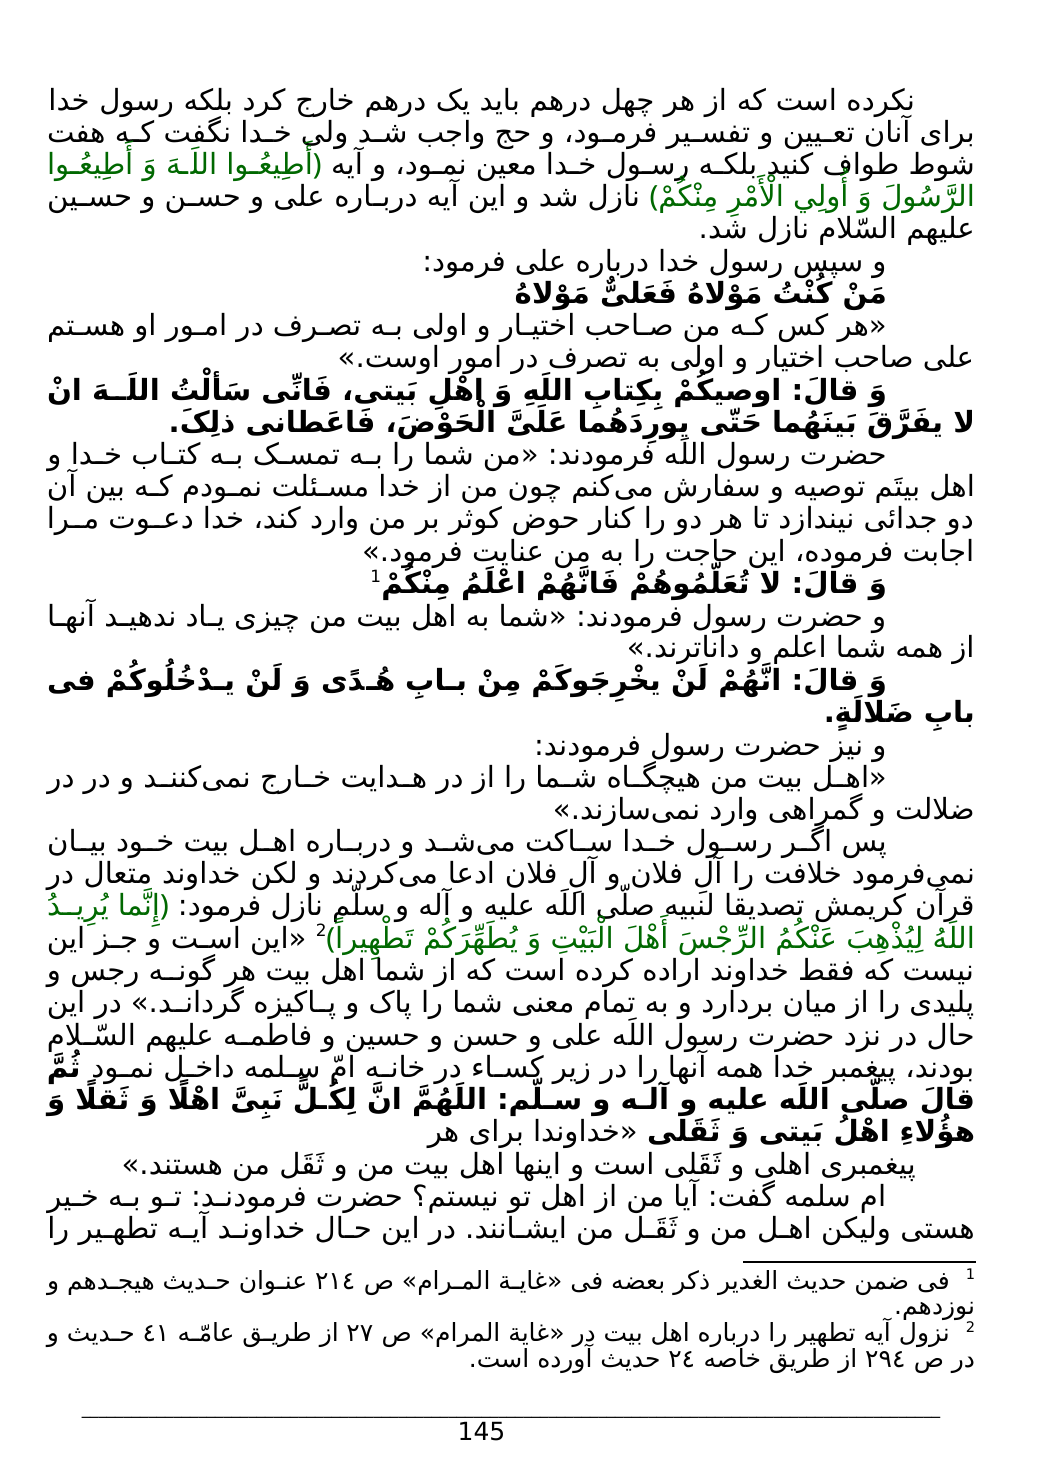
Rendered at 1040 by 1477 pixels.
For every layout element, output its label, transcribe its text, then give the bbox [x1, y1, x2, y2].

text «هر کس که من صاحب اختیار و اولى به تصرف در امور او هستم على صاحب اختیار و اولى به تصرف در امور اوست.» [47, 310, 975, 374]
text وَ قالَ: اوصیکُمْ بِکِتابِ اللَهِ وَ اهْلِ بَیتى، فَانِّى سَألْتُ اللَهَ انْ لا یفَرَّقَ بَینَهُما حَتّى یورِدَهُما عَلَىَّ الْحَوْضَ، فَاعَطانى ذلِکَ. [47, 374, 975, 439]
text نکرده است که از هر چهل درهم باید یک درهم خارج کرد بلکه رسول خدا براى آنان تعیین و تفسیر فرمود، و حج واجب شد ولى خدا نگفت که هفت شوط طواف کنید بلکه رسول خدا معین نمود، و آیه‌ ﴿أَطِيعُوا اللَهَ وَ أَطِيعُوا الرَّسُولَ وَ أُولِي الْأَمْرِ مِنْكُمْ‌﴾ نازل شد و این آیه درباره على و حسن و حسین علیهم السّلام نازل شد. [47, 84, 975, 246]
text «اهل بیت من هیچگاه شما را از در هدایت خارج نمى‌کنند و در در ضلالت و گمراهى وارد نمى‌سازند.» [47, 761, 975, 826]
text مَنْ کُنْتُ مَوْلاهُ فَعَلىٌّ مَوْلاهُ‌ [47, 278, 975, 310]
text وَ قالَ: انَّهُمْ لَنْ یخْرِجَوکَمْ مِنْ بابِ هُدًى وَ لَنْ یدْخُلُوکُمْ فى بابِ ضَلالَةٍ. [47, 665, 975, 729]
text ام سلمه گفت: آیا من از اهل تو نیستم؟ حضرت فرمودند: تو به خیر هستى ولیکن اهل من و ثَقَل من ایشانند. در این حال خداوند آیه تطهیر را فرستاد. [47, 1181, 975, 1245]
text و سپس رسول خدا درباره على فرمود: [47, 246, 975, 278]
text و نیز حضرت رسول فرمودند: [47, 729, 975, 761]
text پس اگر رسول خدا ساکت مى‌شد و درباره اهل بیت خود بیان نمى‌فرمود خلافت را آلِ فلان و آلِ فلان ادعا مى‌کردند و لکن خداوند متعال در قرآن کریمش تصدیقا لنبیه صلّى اللَه علیه و آله و سلّم نازل فرمود: ﴿إِنَّما يُرِيدُ اللَهُ لِيُذْهِبَ عَنْكُمُ الرِّجْسَ أَهْلَ الْبَيْتِ وَ يُطَهِّرَكُمْ تَطْهِيراً﴾ «این است و جز این نیست که فقط خداوند اراده کرده است که از شما اهل بیت هر گونه رجس و پلیدى را از میان بردارد و به تمام معنى شما را پاک و پاکیزه گرداند.» در این حال در نزد حضرت رسول اللَه على و حسن و حسین و فاطمه علیهم السّلام بودند، پیغمبر خدا همه آنها را در زیر کساء در خانه امّ سلمه داخل نمود ثُمَّ قالَ صلّى اللَه علیه و آله و سلّم: اللَهُمَّ انَّ لِکُلًّ نَبِىَّ اهْلًا وَ ثَقلًا وَ هؤُلاءِ اهْلُ بَیتى وَ ثَقَلى‌ «خداوندا براى هر [47, 826, 975, 1149]
text حضرت رسول اللَه فرمودند: «من شما را به تمسک به کتاب خدا و اهل بیتَم توصیه و سفارش مى‌کنم چون من از خدا مسئلت نمودم که بین آن دو جدائى نیندازد تا هر دو را کنار حوض کوثر بر من وارد کند، خدا دعوت مرا اجابت فرموده، این حاجت را به من عنایت فرمود.» [47, 439, 975, 568]
text وَ قالَ: لا تُعَلّمُوهُمْ فَانَّهُمْ اعْلَمُ مِنْکُمْ‌ [47, 568, 975, 600]
text پیغمبرى اهلى و ثَقَلى است و اینها اهل بیت من و ثَقَل من هستند.» [47, 1149, 975, 1181]
text و حضرت رسول فرمودند: «شما به اهل بیت من چیزى یاد ندهید آنها از همه شما اعلم و داناترند.» [47, 600, 975, 665]
